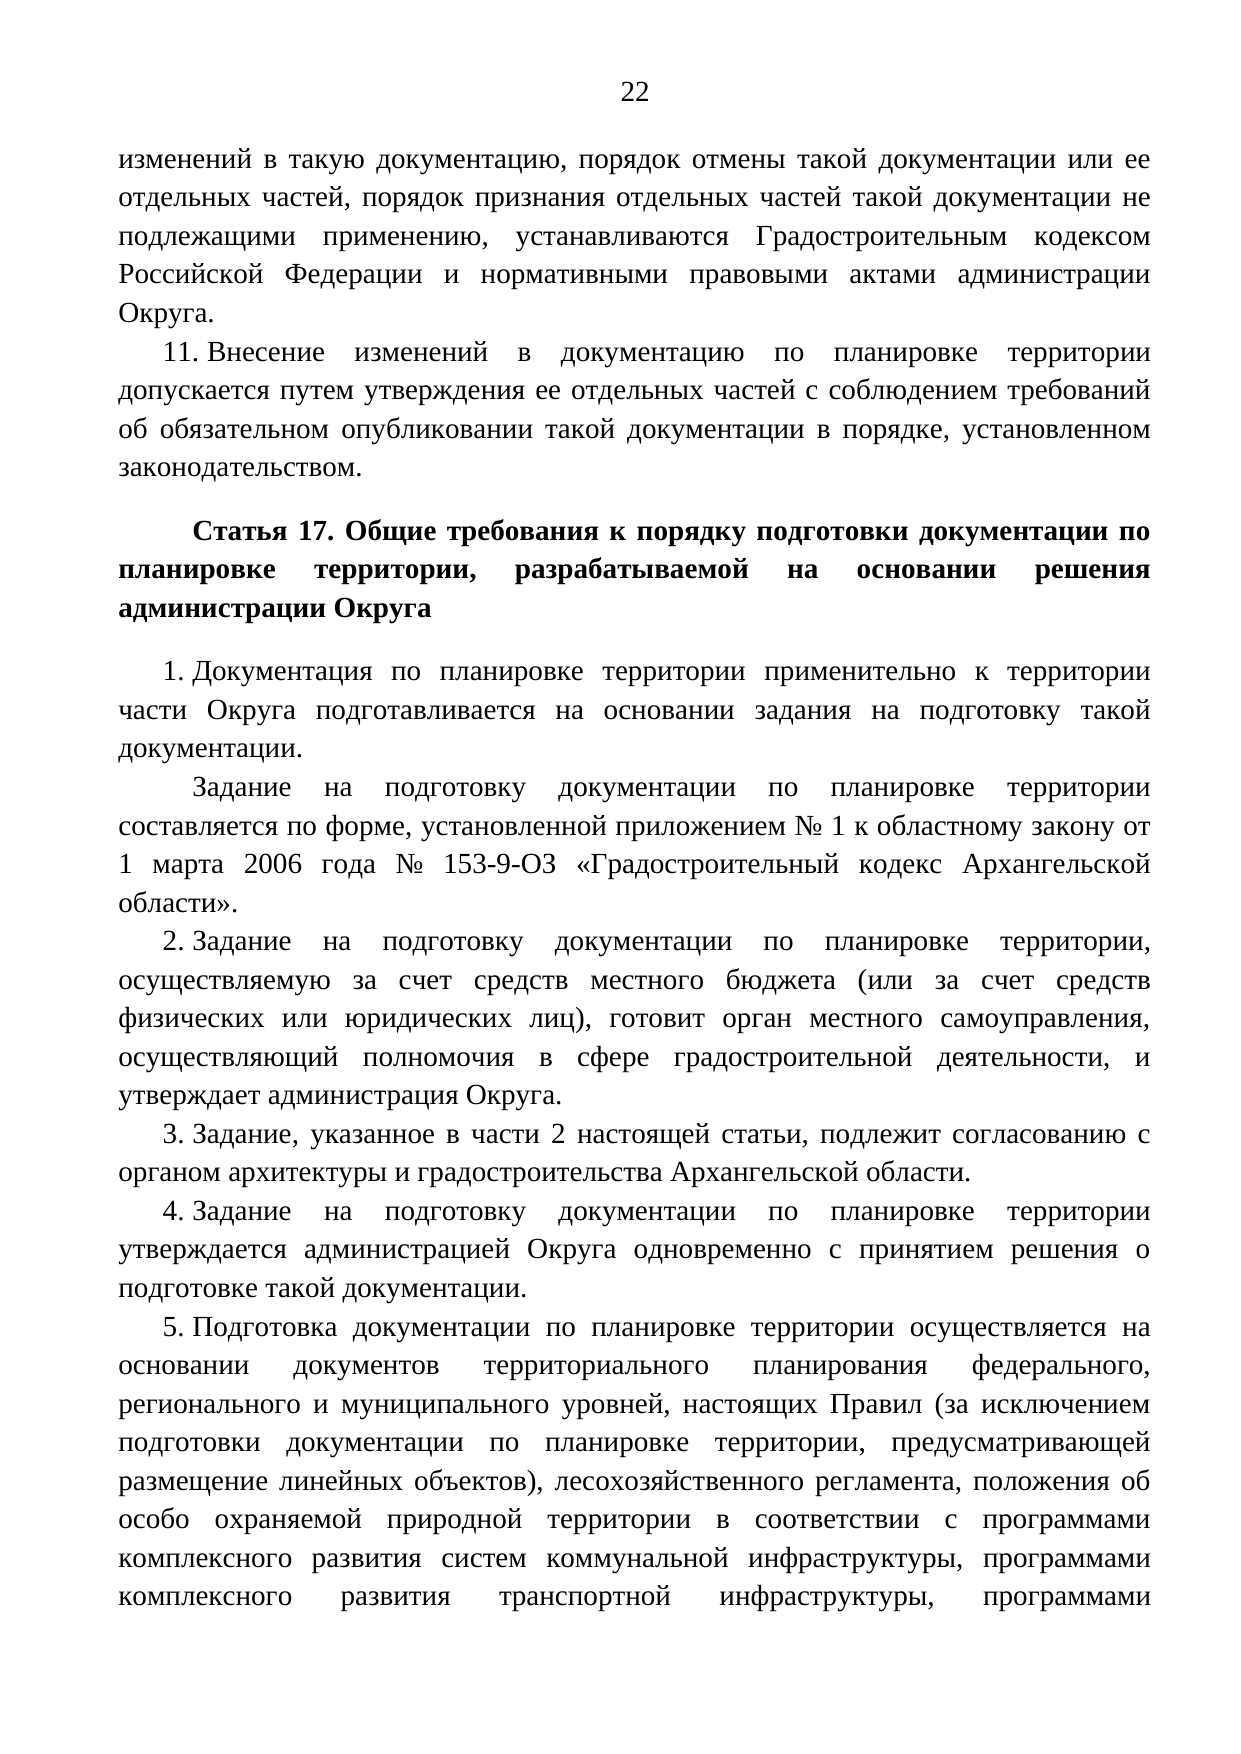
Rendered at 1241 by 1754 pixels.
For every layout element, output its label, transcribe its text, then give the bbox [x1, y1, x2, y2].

text 3. Задание, указанное в части 2 настоящей статьи, подлежит согласованию с органом архитектуры и градостроительства Архангельской области. [118, 1116, 1152, 1188]
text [118, 1309, 1152, 1612]
text Задание на подготовку документации по планировке территории составляется по форме, установленной приложением № 1 к областному закону от 1 марта 2006 года № 153-9-ОЗ «Градостроительный кодекс Архангельской области». [118, 769, 1152, 918]
subtitle Статья 17. Общие требования к порядку подготовки документации по планировке территории, разрабатываемой на основании решения администрации Округа [118, 513, 1152, 623]
text 4. Задание на подготовку документации по планировке территории утверждается администрацией Округа одновременно с принятием решения о подготовке такой документации. [118, 1193, 1152, 1304]
text 2. Задание на подготовку документации по планировке территории, осуществляемую за счет средств местного бюджета (или за счет средств физических или юридических лиц), готовит орган местного самоуправления, осуществляющий полномочия в сфере градостроительной деятельности, и утверждает администрация Округа. [118, 923, 1152, 1111]
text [118, 141, 1152, 329]
text 1. Документация по планировке территории применительно к территории части Округа подготавливается на основании задания на подготовку такой документации. [118, 653, 1152, 764]
text 11. Внесение изменений в документацию по планировке территории допускается путем утверждения ее отдельных частей с соблюдением требований об обязательном опубликовании такой документации в порядке, установленном законодательством. [118, 334, 1152, 483]
